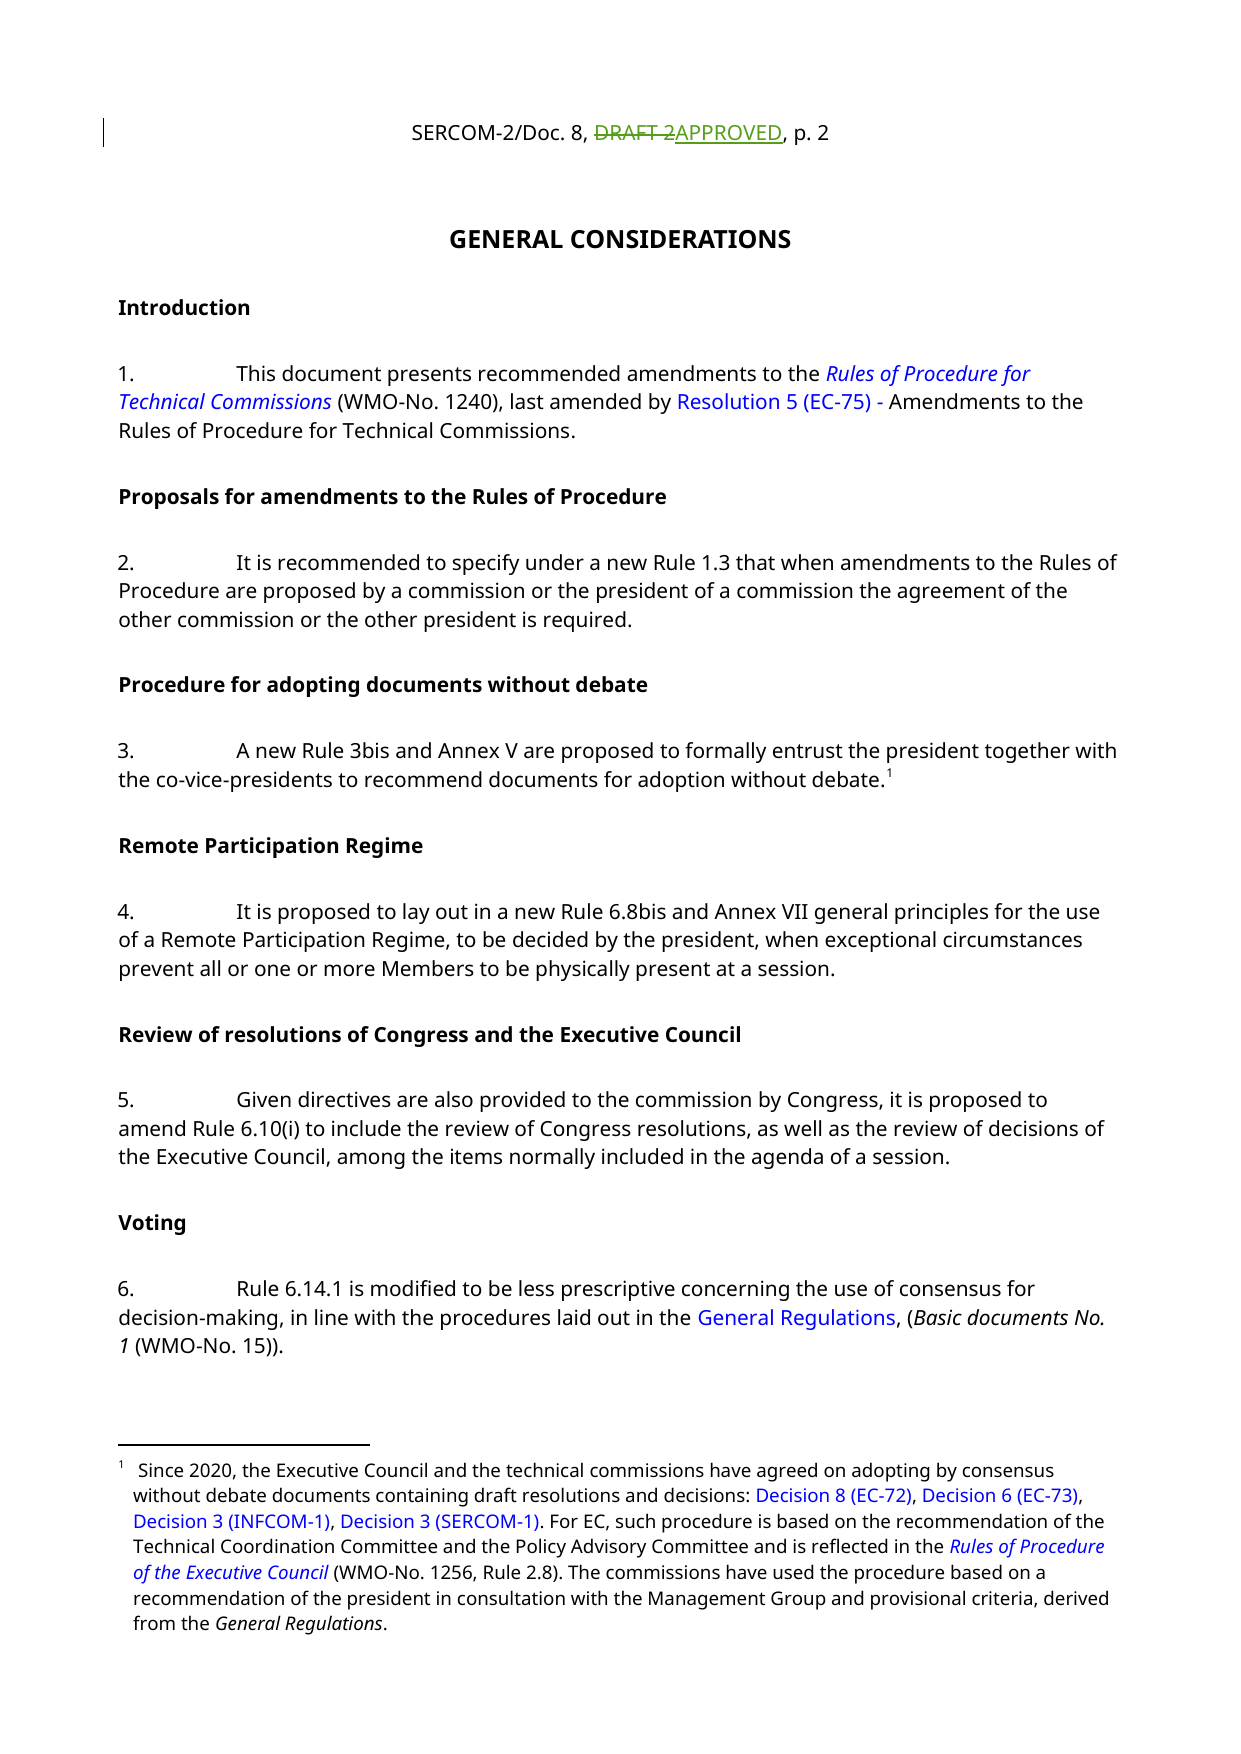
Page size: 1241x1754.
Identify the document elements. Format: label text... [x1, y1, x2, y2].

text 5. Given directives are also provided to the commission by Congress, it is proposed to amend Rule 6.10(i) to include the review of Congress resolutions, as well as the review of decisions of the Executive Council, among the items normally included in the agenda of a session. [117, 1086, 1122, 1171]
subtitle Voting [118, 1208, 1122, 1237]
text 3. A new Rule 3bis and Annex V are proposed to formally entrust the president together with the co-vice-presidents to recommend documents for adoption without debate. [117, 737, 1122, 793]
subtitle Remote Participation Regime [118, 831, 1122, 859]
text 2. It is recommended to specify under a new Rule 1.3 that when amendments to the Rules of Procedure are proposed by a commission or the president of a commission the agreement of the other commission or the other president is required. [117, 548, 1122, 633]
subtitle Review of resolutions of Congress and the Executive Council [118, 1020, 1122, 1048]
subtitle GENERAL CONSIDERATIONS [118, 222, 1122, 256]
text 1. This document presents recommended amendments to the Rules of Procedure for Technical Commissions (WMO-No. 1240), last amended by Resolution 5 (EC-75) - Amendments to the Rules of Procedure for Technical Commissions. [117, 359, 1122, 444]
subtitle Procedure for adopting documents without debate [118, 671, 1122, 699]
text 4. It is proposed to lay out in a new Rule 6.8bis and Annex VII general principles for the use of a Remote Participation Regime, to be decided by the president, when exceptional circumstances prevent all or one or more Members to be physically present at a session. [117, 897, 1122, 982]
subtitle Proposals for amendments to the Rules of Procedure [118, 482, 1122, 510]
subtitle Introduction [118, 293, 1122, 322]
text 6. Rule 6.14.1 is modified to be less prescriptive concerning the use of consensus for decision-making, in line with the procedures laid out in the General Regulations, (Basic documents No. 1 (WMO-No. 15)). [117, 1274, 1122, 1360]
